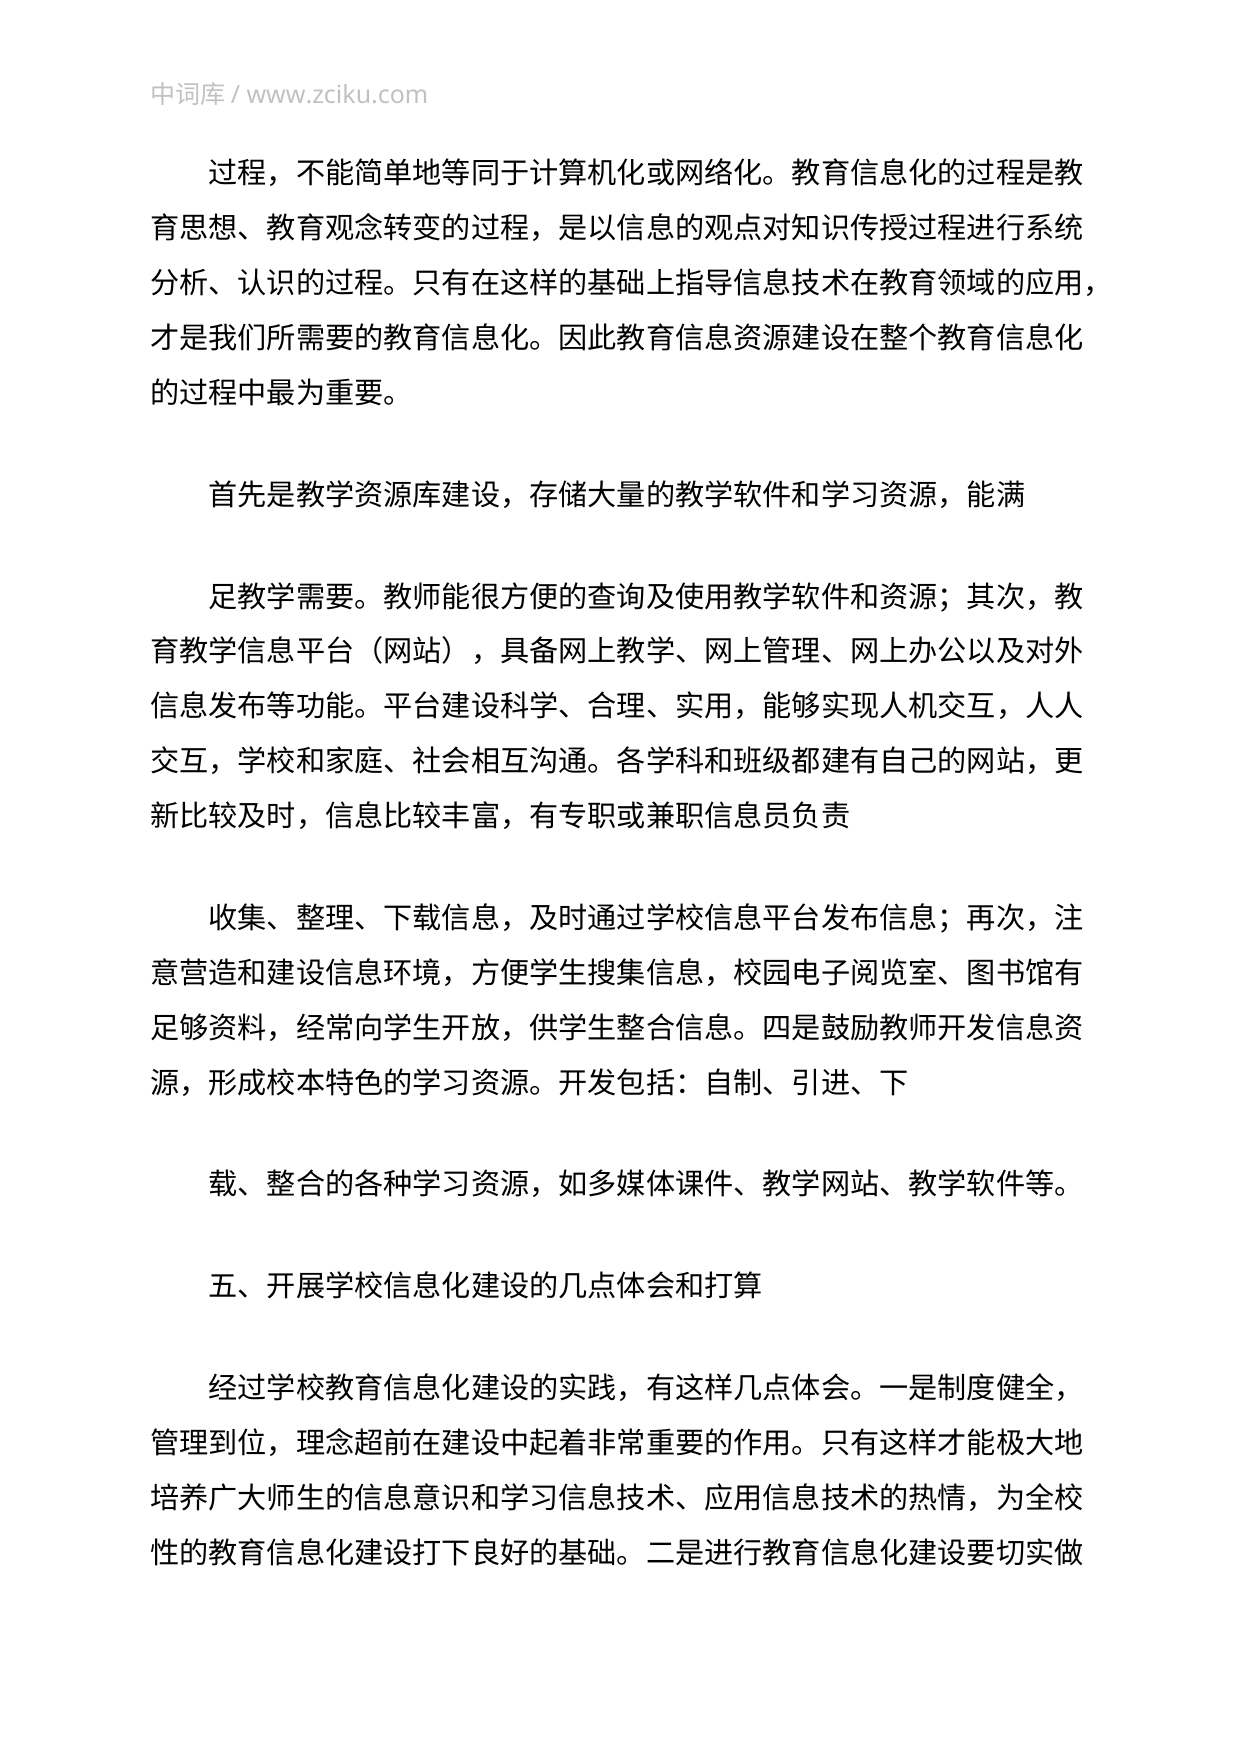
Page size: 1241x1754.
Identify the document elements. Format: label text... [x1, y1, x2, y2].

text 首先是教学资源库建设，存储大量的教学软件和学习资源，能满 [150, 471, 1090, 514]
text 五、开展学校信息化建设的几点体会和打算 [150, 1263, 1090, 1305]
text 足教学需要。教师能很方便的查询及使用教学软件和资源；其次，教育教学信息平台（网站），具备网上教学、网上管理、网上办公以及对外信息发布等功能。平台建设科学、合理、实用，能够实现人机交互，人人交互，学校和家庭、社会相互沟通。各学科和班级都建有自己的网站，更新比较及时，信息比较丰富，有专职或兼职信息员负责 [150, 573, 1090, 835]
text 过程，不能简单地等同于计算机化或网络化。教育信息化的过程是教育思想、教育观念转变的过程，是以信息的观点对知识传授过程进行系统分析、认识的过程。只有在这样的基础上指导信息技术在教育领域的应用，才是我们所需要的教育信息化。因此教育信息资源建设在整个教育信息化的过程中最为重要。 [150, 150, 1090, 412]
text 载、整合的各种学习资源，如多媒体课件、教学网站、教学软件等。 [150, 1161, 1090, 1203]
text 收集、整理、下载信息，及时通过学校信息平台发布信息；再次，注意营造和建设信息环境，方便学生搜集信息，校园电子阅览室、图书馆有足够资料，经常向学生开放，供学生整合信息。四是鼓励教师开发信息资源，形成校本特色的学习资源。开发包括：自制、引进、下 [150, 894, 1090, 1101]
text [150, 1364, 1090, 1571]
